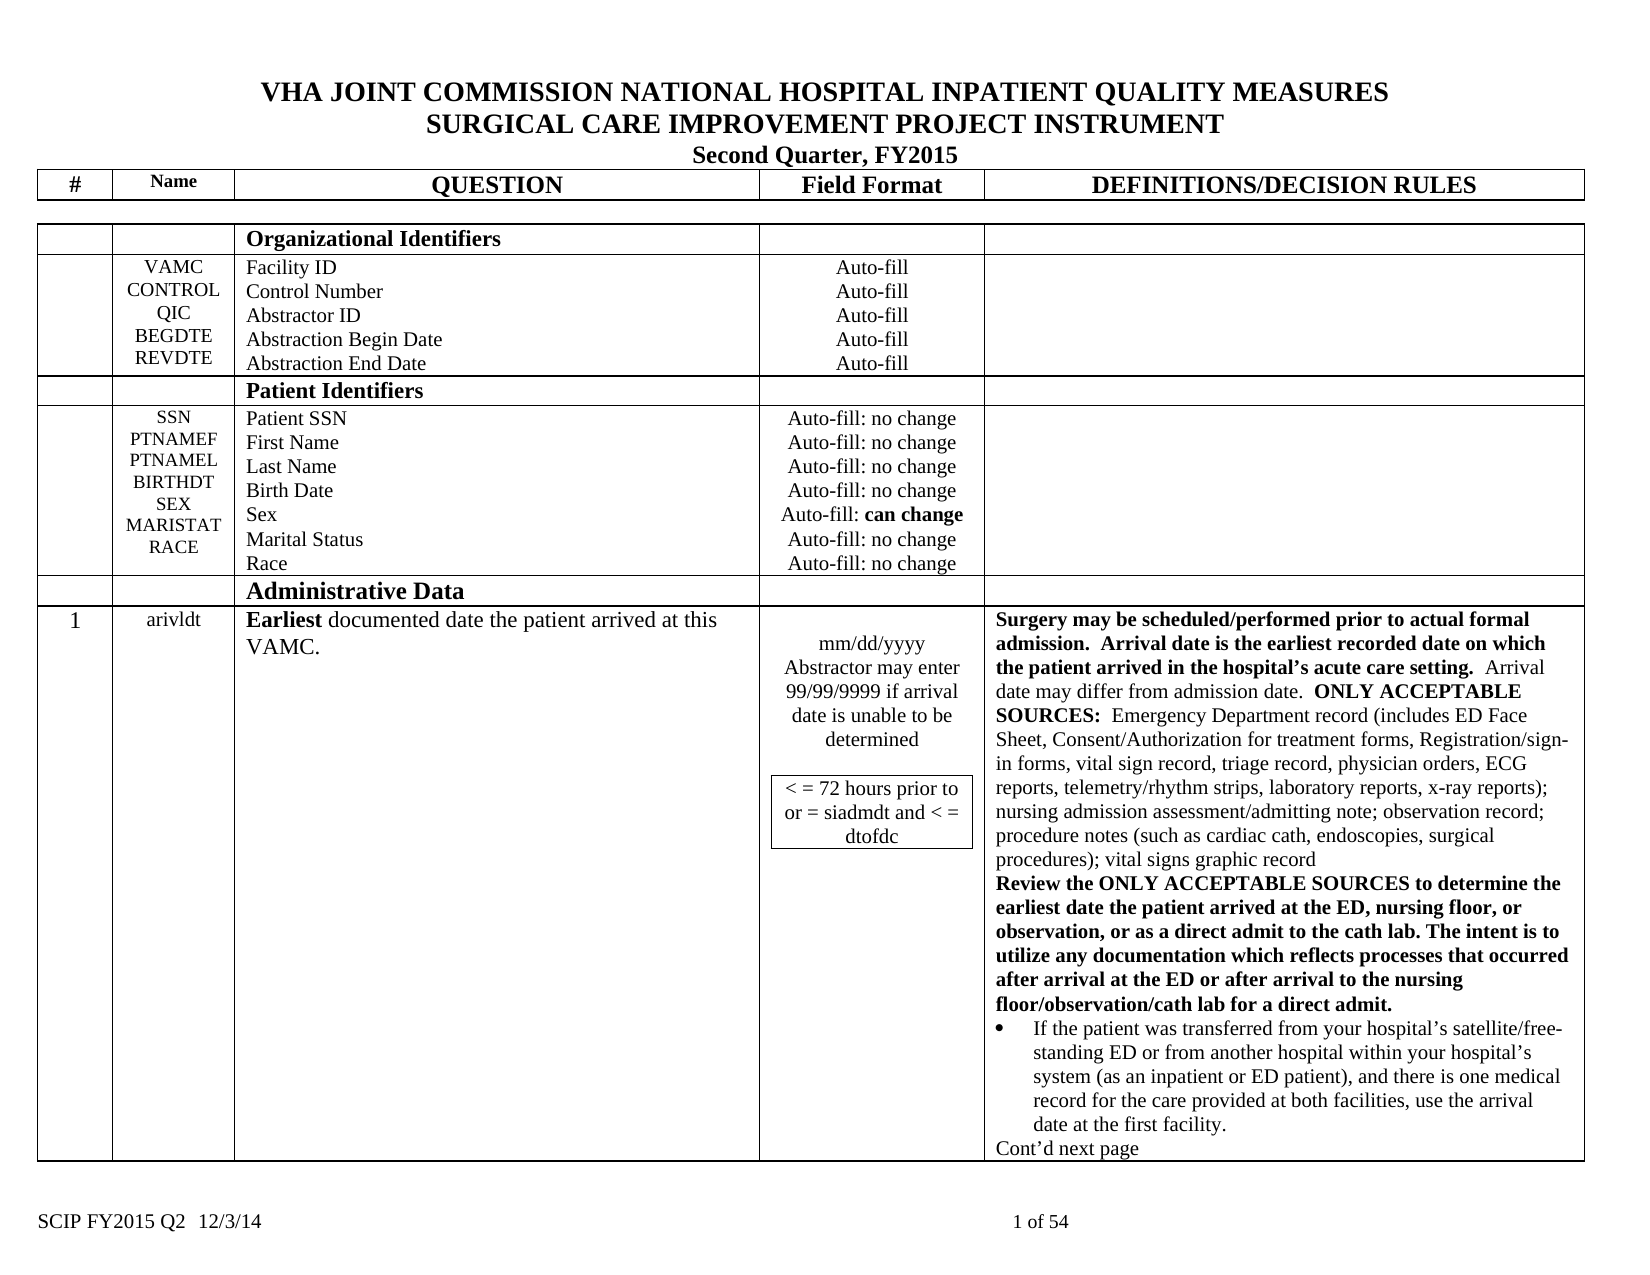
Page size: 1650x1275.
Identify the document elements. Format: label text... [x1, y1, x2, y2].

table_cell Facility ID Control Number Abstractor ID Abstraction Begin Date Abstraction End Date [235, 255, 759, 375]
table_cell VAMC CONTROL QIC BEGDTE REVDTE [113, 255, 234, 375]
table_header [113, 225, 234, 253]
table_cell [113, 377, 234, 404]
table_cell [985, 576, 1584, 605]
table_cell [985, 377, 1584, 404]
table_cell Administrative Data [235, 576, 759, 605]
table_cell [38, 576, 112, 605]
table_cell 1 [38, 607, 112, 1160]
table_cell [38, 406, 112, 574]
table_cell Patient SSN First Name Last Name Birth Date Sex Marital Status Race [235, 406, 759, 574]
table_header [38, 225, 112, 253]
table_cell Patient Identifiers [235, 377, 759, 404]
table_cell [38, 377, 112, 404]
table_header Organizational Identifiers [235, 225, 759, 253]
table_cell mm/dd/yyyy Abstractor may enter 99/99/9999 if arrival date is unable to be determined [760, 607, 984, 1160]
table_cell SSN PTNAMEF PTNAMEL BIRTHDT SEX MARISTAT RACE [113, 406, 234, 574]
table_cell [760, 377, 984, 404]
table_cell arivldt [113, 607, 234, 1160]
table_cell [113, 576, 234, 605]
table_cell [985, 406, 1584, 574]
table_cell [985, 255, 1584, 375]
table_header [760, 225, 984, 253]
table_header [985, 225, 1584, 253]
table_cell Auto-fill Auto-fill Auto-fill Auto-fill Auto-fill [760, 255, 984, 375]
table_cell Earliest documented date the patient arrived at this VAMC. [235, 607, 759, 1160]
table_cell [760, 576, 984, 605]
table_cell Auto-fill: no change Auto-fill: no change Auto-fill: no change Auto-fill: no change Auto-fill: can change Auto-fill: no change Auto-fill: no change [760, 406, 984, 574]
table_cell Surgery may be scheduled/performed prior to actual formal admission. Arrival date is the earliest recorded date on which the patient arrived in the hospital’s acute care setting. Arrival date may differ from admission date. ONLY ACCEPTABLE SOURCES: Emergency Department record (includes ED Face Sheet, Consent/Authorization for treatment forms, Registration/sign-in forms, vital sign record, triage record, physician orders, ECG reports, telemetry/rhythm strips, laboratory reports, x-ray reports); nursing admission assessment/admitting note; observation record; procedure notes (such as cardiac cath, endoscopies, surgical procedures); vital signs graphic record Review the ONLY ACCEPTABLE SOURCES to determine the earliest date the patient arrived at the ED, nursing floor, or observation, or as a direct admit to the cath lab. The intent is to utilize any documentation which reflects processes that occurred after arrival at the ED or after arrival to the nursing floor/observation/cath lab for a direct admit. If the patient was transferred from your hospital’s satellite/free-standing ED or from another hospital within your hospital’s system (as an inpatient or ED patient), and there is one medical record for the care provided at both facilities, use the arrival date at the first facility. Cont’d next page [985, 607, 1584, 1160]
table_cell [38, 255, 112, 375]
